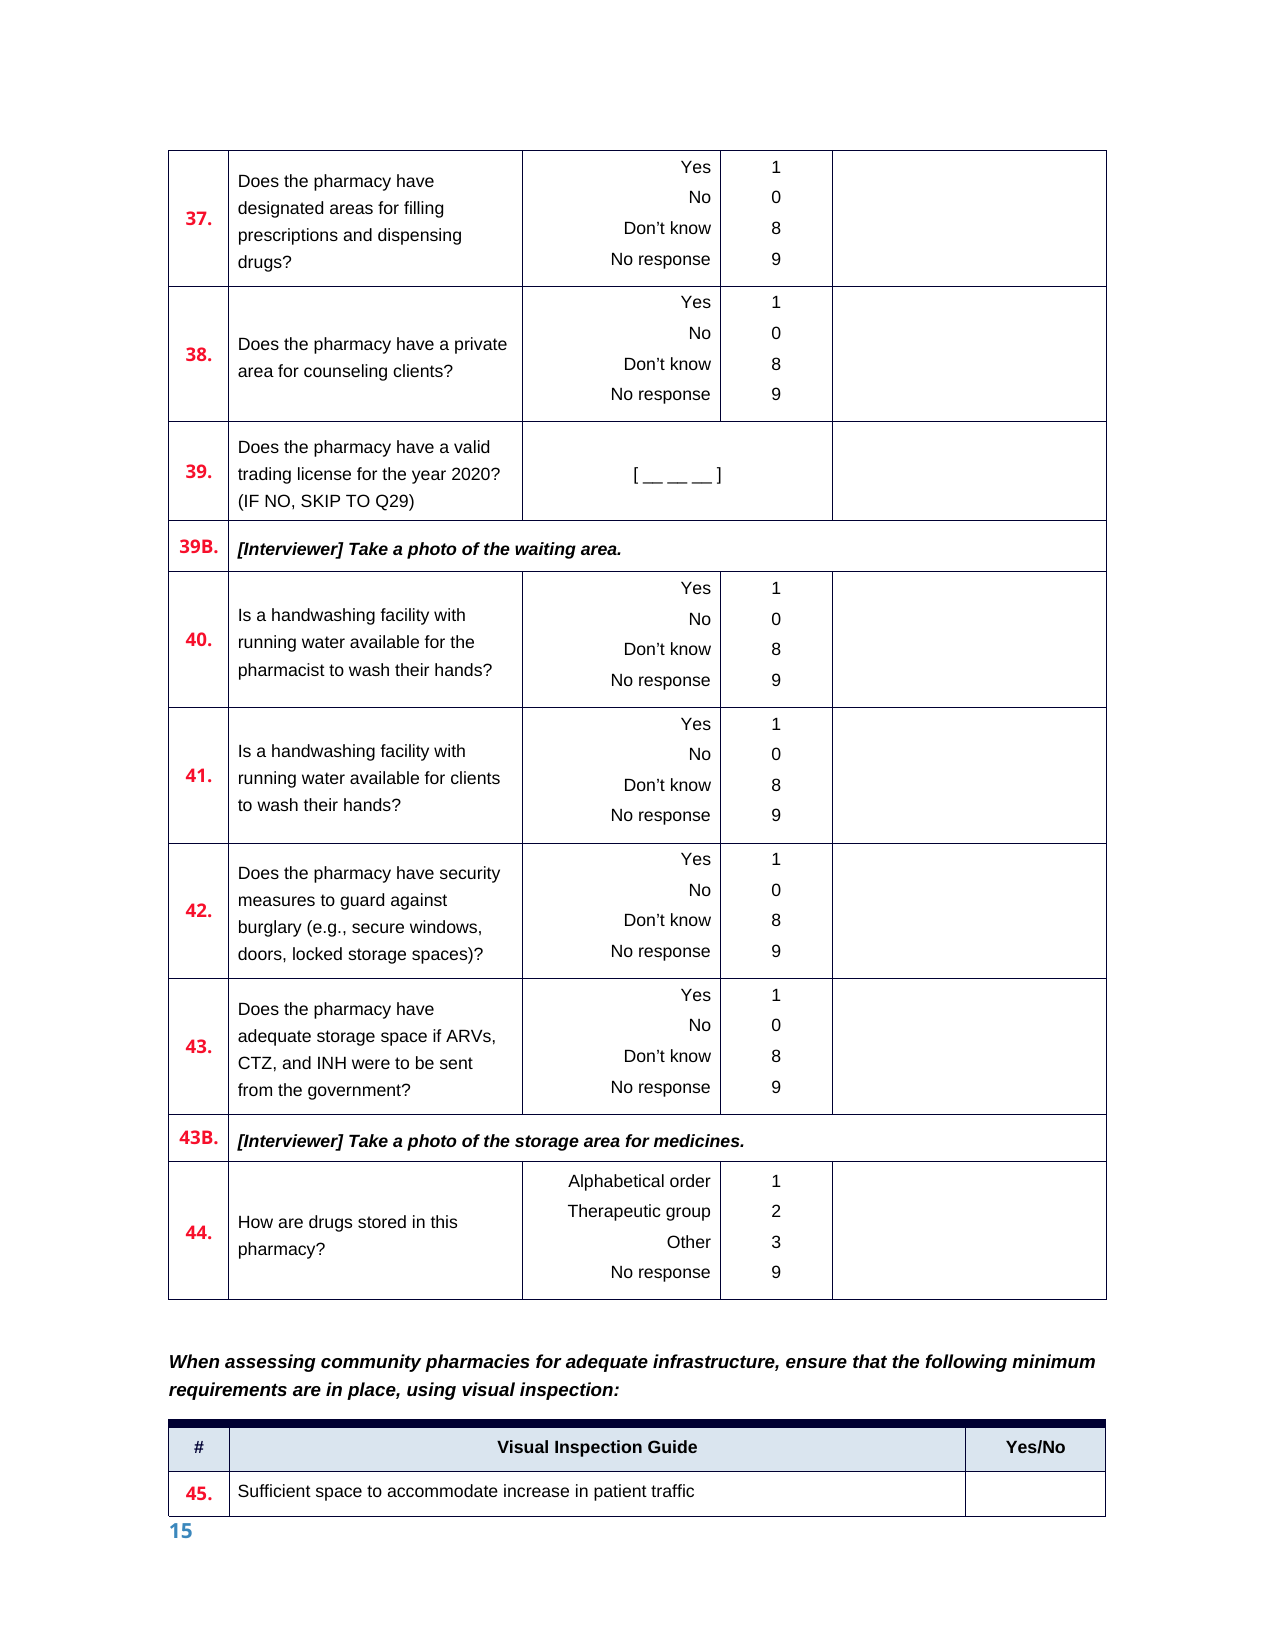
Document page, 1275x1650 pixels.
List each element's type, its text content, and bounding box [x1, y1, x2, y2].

table_cell 1 0 8 9 [721, 572, 832, 707]
table_cell [833, 979, 1106, 1114]
table_cell Yes No Don’t know No response [523, 708, 720, 842]
table_cell [Interviewer] Take a photo of the storage area for medicines. [229, 1115, 1106, 1161]
table_cell [833, 1162, 1106, 1299]
table_cell Does the pharmacy have designated areas for filling prescriptions and dispensing drugs? [229, 151, 522, 286]
table_header Visual Inspection Guide [230, 1428, 965, 1471]
table_cell [966, 1472, 1105, 1516]
table_cell Yes No Don’t know No response [523, 844, 720, 978]
table_cell Yes No Don’t know No response [523, 151, 720, 286]
table_header # [169, 1428, 229, 1471]
table_cell 42. [169, 844, 228, 978]
table_cell Yes No Don’t know No response [523, 979, 720, 1114]
table_cell [833, 151, 1106, 286]
table_cell Does the pharmacy have adequate storage space if ARVs, CTZ, and INH were to be sent from the government? [229, 979, 522, 1114]
table_cell 44. [169, 1162, 228, 1299]
table_cell [Interviewer] Take a photo of the waiting area. [229, 521, 1106, 571]
table_cell 1 0 8 9 [721, 287, 832, 421]
table_cell 37. [169, 151, 228, 286]
table_cell 1 0 8 9 [721, 151, 832, 286]
table_cell 43. [169, 979, 228, 1114]
table_cell [833, 572, 1106, 707]
table_cell 1 0 8 9 [721, 844, 832, 978]
text When assessing community pharmacies for adequate infrastructure, ensure that the following minimum requirements are in place, using visual inspection: [169, 1346, 1106, 1400]
table_cell 1 0 8 9 [721, 979, 832, 1114]
table_cell [833, 708, 1106, 842]
table_cell [ __ __ __ ] [523, 422, 832, 520]
table_cell Alphabetical order Therapeutic group Other No response [523, 1162, 720, 1299]
table_header Yes/No [966, 1428, 1105, 1471]
table_cell 39. [169, 422, 228, 520]
table_cell Does the pharmacy have a private area for counseling clients? [229, 287, 522, 421]
table_cell 1 2 3 9 [721, 1162, 832, 1299]
table_cell Does the pharmacy have security measures to guard against burglary (e.g., secure windows, doors, locked storage spaces)? [229, 844, 522, 978]
table_cell 43b. [169, 1115, 228, 1161]
table_cell Is a handwashing facility with running water available for clients to wash their hands? [229, 708, 522, 842]
table_cell [833, 844, 1106, 978]
table_cell How are drugs stored in this pharmacy? [229, 1162, 522, 1299]
table_cell [833, 422, 1106, 520]
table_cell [230, 1472, 965, 1516]
table_cell Does the pharmacy have a valid trading license for the year 2020? (IF NO, SKIP TO Q29) [229, 422, 522, 520]
table_cell Yes No Don’t know No response [523, 572, 720, 707]
table_cell 1 0 8 9 [721, 708, 832, 842]
table_cell Is a handwashing facility with running water available for the pharmacist to wash their hands? [229, 572, 522, 707]
table_cell 38. [169, 287, 228, 421]
table_cell [833, 287, 1106, 421]
table_cell 40. [169, 572, 228, 707]
table_cell 45. [169, 1472, 229, 1516]
table_cell 39b. [169, 521, 228, 571]
table_cell 41. [169, 708, 228, 842]
table_cell Yes No Don’t know No response [523, 287, 720, 421]
